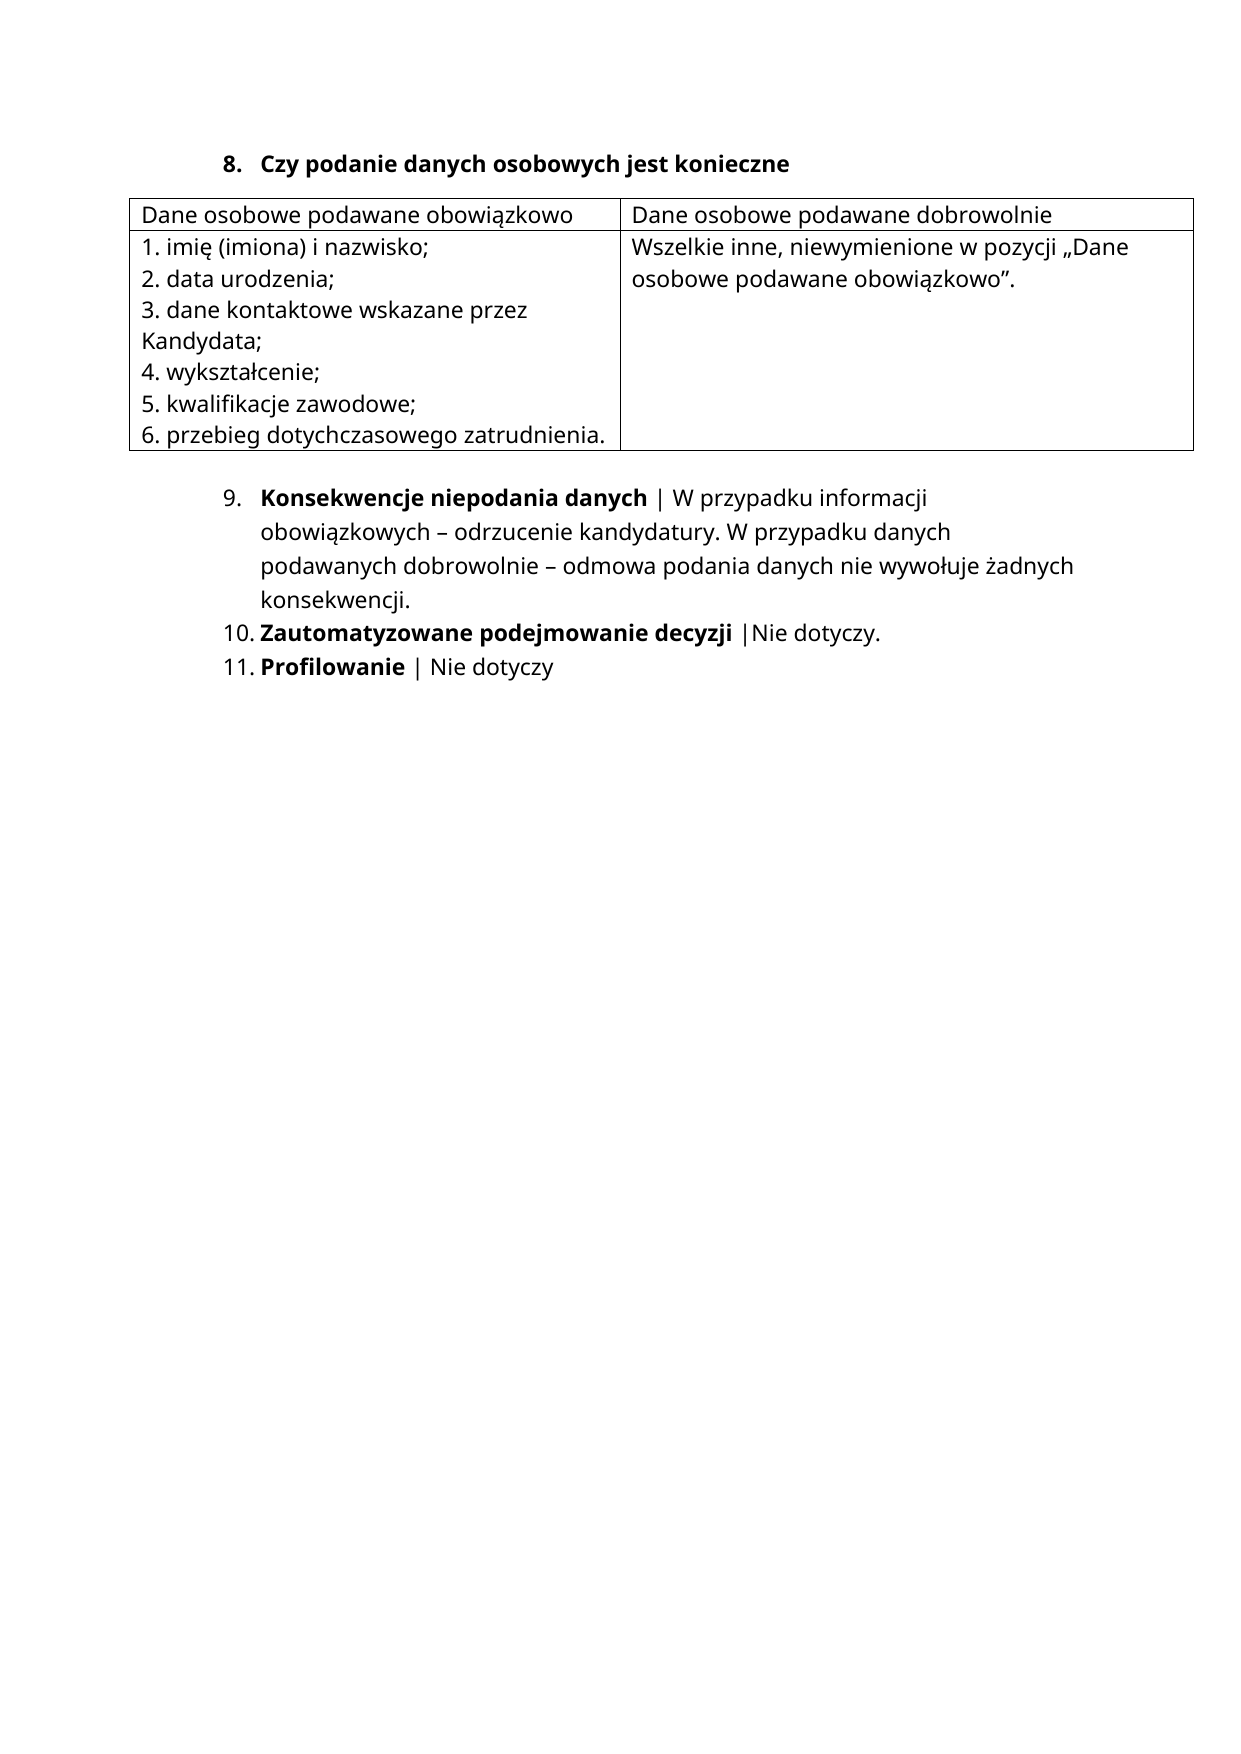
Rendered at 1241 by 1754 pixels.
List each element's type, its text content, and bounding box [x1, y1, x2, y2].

list Czy podanie danych osobowych jest konieczne [223, 148, 1093, 179]
list Profilowanie | Nie dotyczy [223, 651, 1093, 682]
table_header Dane osobowe podawane dobrowolnie [621, 199, 1193, 230]
list Zautomatyzowane podejmowanie decyzji |Nie dotyczy. [223, 617, 1093, 649]
table_cell Wszelkie inne, niewymienione w pozycji „Dane osobowe podawane obowiązkowo”. [621, 231, 1193, 450]
table_cell 1. imię (imiona) i nazwisko; 2. data urodzenia; 3. dane kontaktowe wskazane przez Kandydata; 4. wykształcenie; 5. kwalifikacje zawodowe; 6. przebieg dotychczasowego zatrudnienia. [130, 231, 620, 450]
list Konsekwencje niepodania danych | W przypadku informacji obowiązkowych – odrzucenie kandydatury. W przypadku danych podawanych dobrowolnie – odmowa podania danych nie wywołuje żadnych konsekwencji. [223, 482, 1093, 615]
table_header Dane osobowe podawane obowiązkowo [130, 199, 620, 230]
